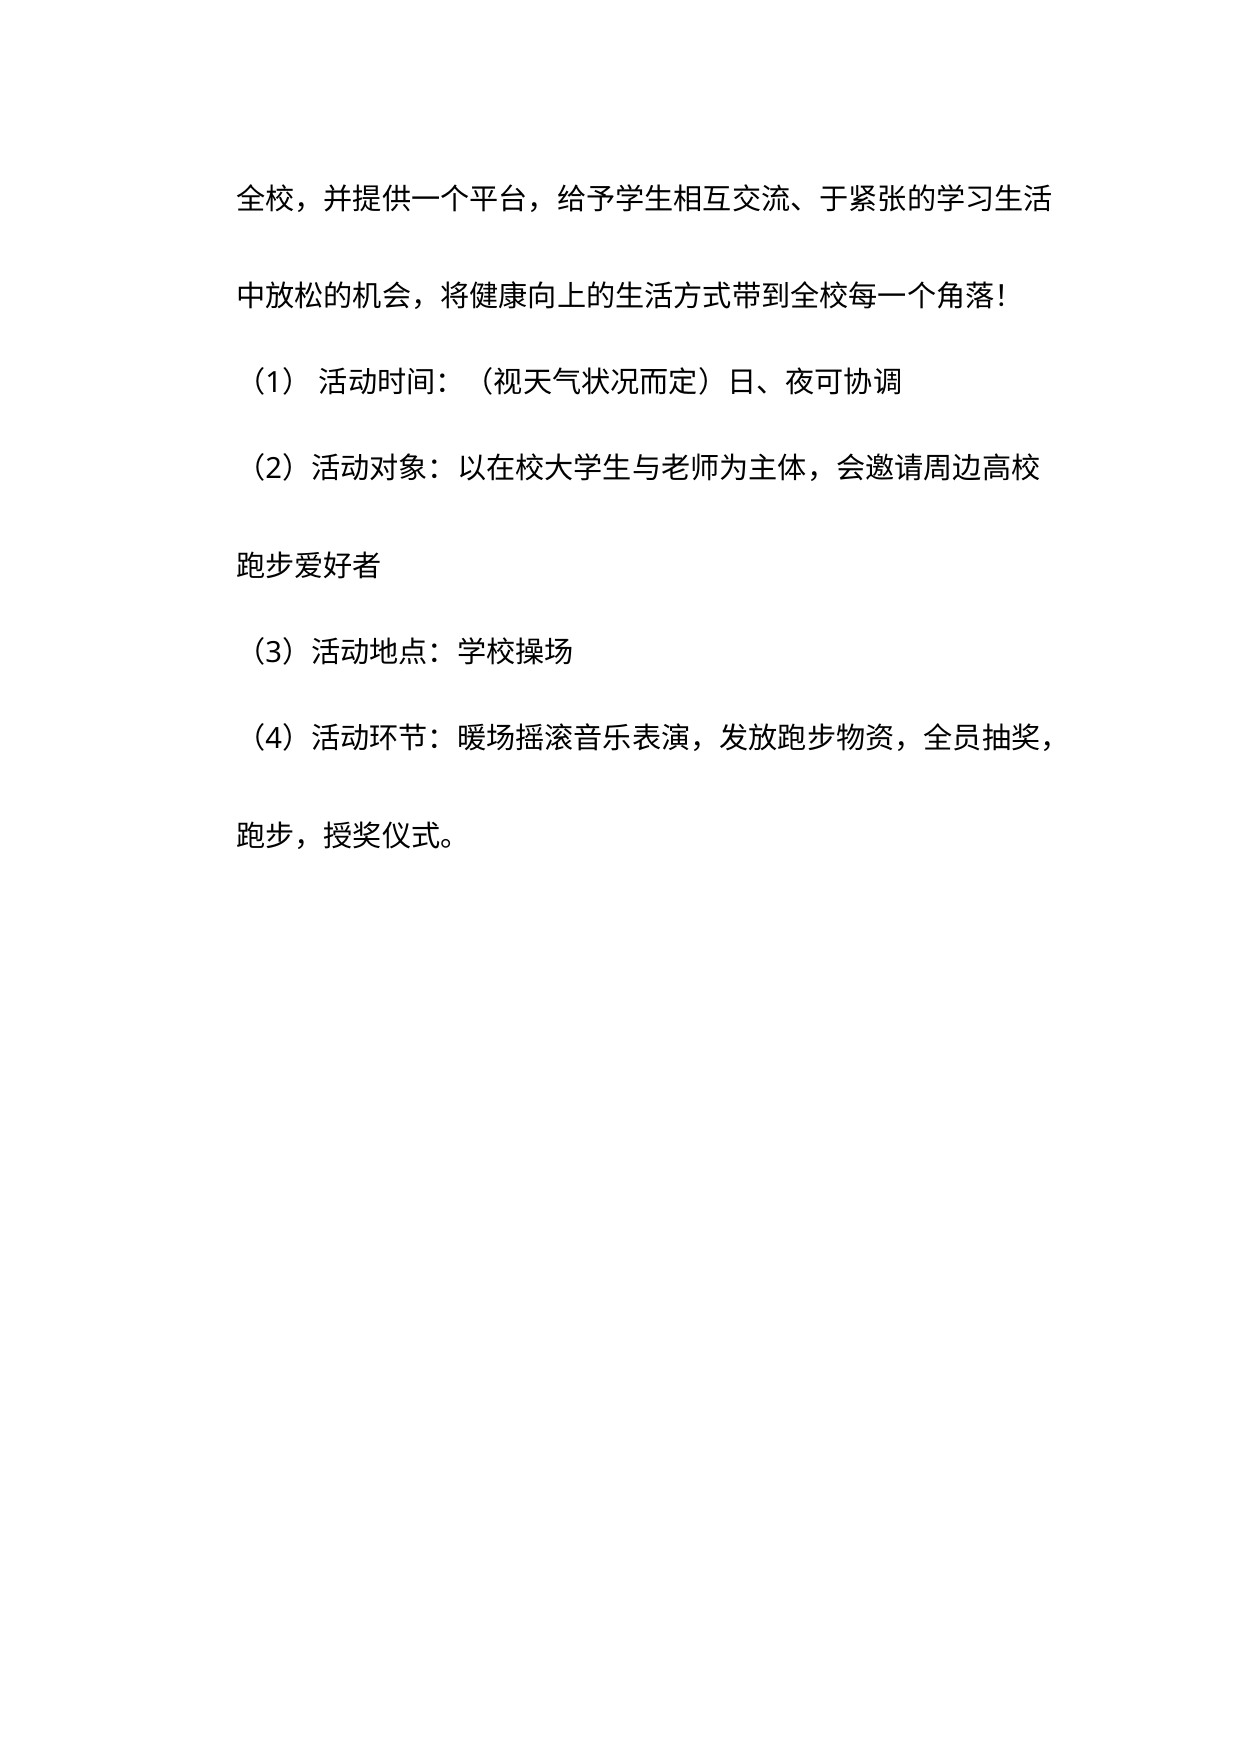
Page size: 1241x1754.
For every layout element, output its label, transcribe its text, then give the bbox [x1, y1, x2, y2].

text （4）活动环节：暖场摇滚音乐表演，发放跑步物资，全员抽奖，跑步，授奖仪式。 [236, 703, 1053, 866]
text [236, 164, 1053, 326]
text （3）活动地点：学校操场 [236, 617, 1053, 682]
text （2）活动对象：以在校大学生与老师为主体，会邀请周边高校跑步爱好者 [236, 434, 1053, 596]
text （1） 活动时间：（视天气状况而定）日、夜可协调 [236, 347, 1053, 412]
